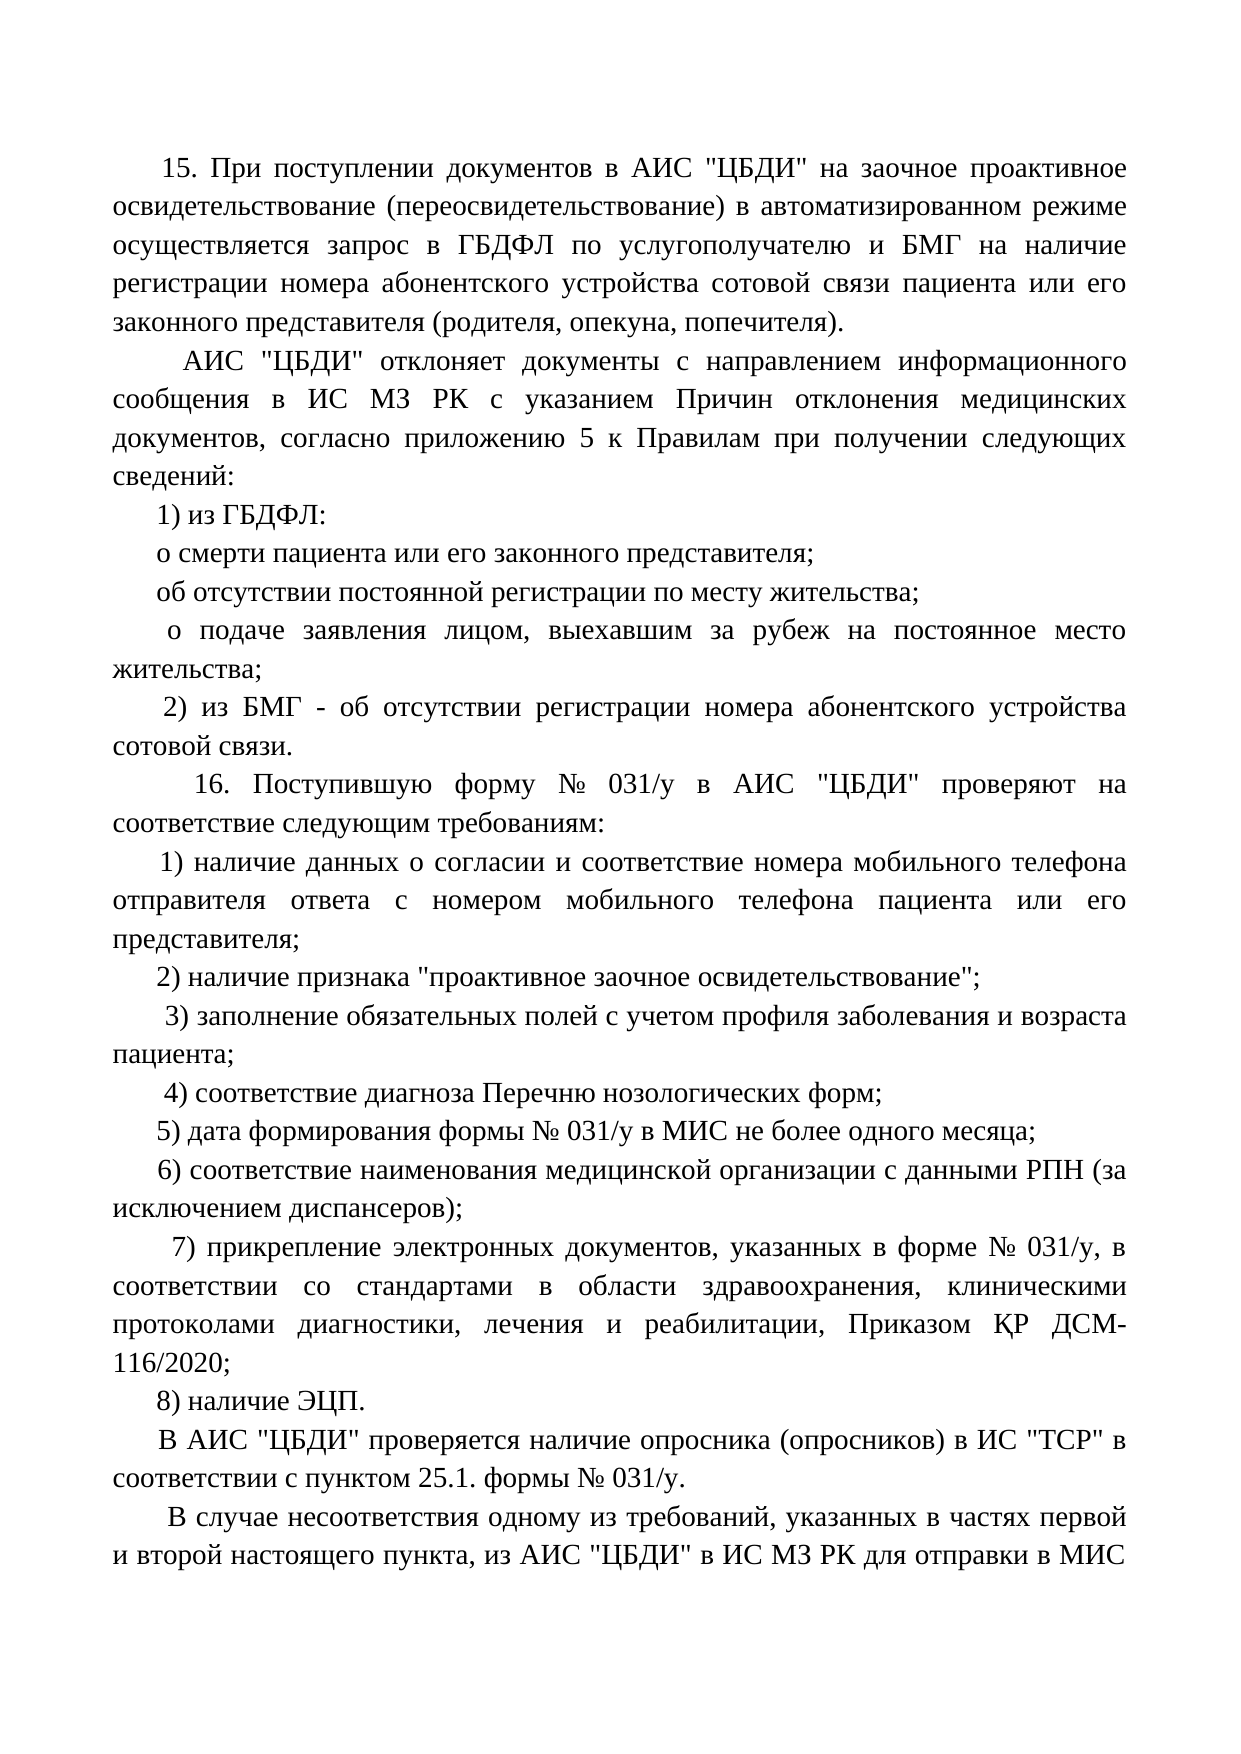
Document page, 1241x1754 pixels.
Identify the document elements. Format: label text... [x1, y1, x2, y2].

text В АИС "ЦБДИ" проверяется наличие опросника (опросников) в ИС "ТСР" в соответствии с пунктом 25.1. формы № 031/у. [112, 1422, 1128, 1494]
text 3) заполнение обязательных полей с учетом профиля заболевания и возраста пациента; [112, 998, 1128, 1070]
text 2) наличие признака "проактивное заочное освидетельствование"; [112, 959, 1128, 993]
text 7) прикрепление электронных документов, указанных в форме № 031/у, в соответствии со стандартами в области здравоохранения, клиническими протоколами диагностики, лечения и реабилитации, Приказом ҚР ДСМ-116/2020; [112, 1229, 1128, 1378]
text об отсутствии постоянной регистрации по месту жительства; [112, 574, 1128, 607]
text 4) соответствие диагноза Перечню нозологических форм; [112, 1075, 1128, 1108]
text о подаче заявления лицом, выехавшим за рубеж на постоянное место жительства; [112, 612, 1128, 684]
text 1) из ГБДФЛ: [112, 497, 1128, 530]
text 2) из БМГ - об отсутствии регистрации номера абонентского устройства сотовой связи. [112, 689, 1128, 762]
text 1) наличие данных о согласии и соответствие номера мобильного телефона отправителя ответа с номером мобильного телефона пациента или его представителя; [112, 844, 1128, 954]
text 15. При поступлении документов в АИС "ЦБДИ" на заочное проактивное освидетельствование (переосвидетельствование) в автоматизированном режиме осуществляется запрос в ГБДФЛ по услугополучателю и БМГ на наличие регистрации номера абонентского устройства сотовой связи пациента или его законного представителя (родителя, опекуна, попечителя). [112, 150, 1128, 338]
text АИС "ЦБДИ" отклоняет документы с направлением информационного сообщения в ИС МЗ РК с указанием Причин отклонения медицинских документов, согласно приложению 5 к Правилам при получении следующих сведений: [112, 343, 1128, 492]
text 6) соответствие наименования медицинской организации с данными РПН (за исключением диспансеров); [112, 1152, 1128, 1224]
text 8) наличие ЭЦП. [112, 1383, 1128, 1417]
text 5) дата формирования формы № 031/у в МИС не более одного месяца; [112, 1113, 1128, 1147]
text 16. Поступившую форму № 031/у в АИС "ЦБДИ" проверяют на соответствие следующим требованиям: [112, 767, 1128, 839]
text о смерти пациента или его законного представителя; [112, 535, 1128, 569]
